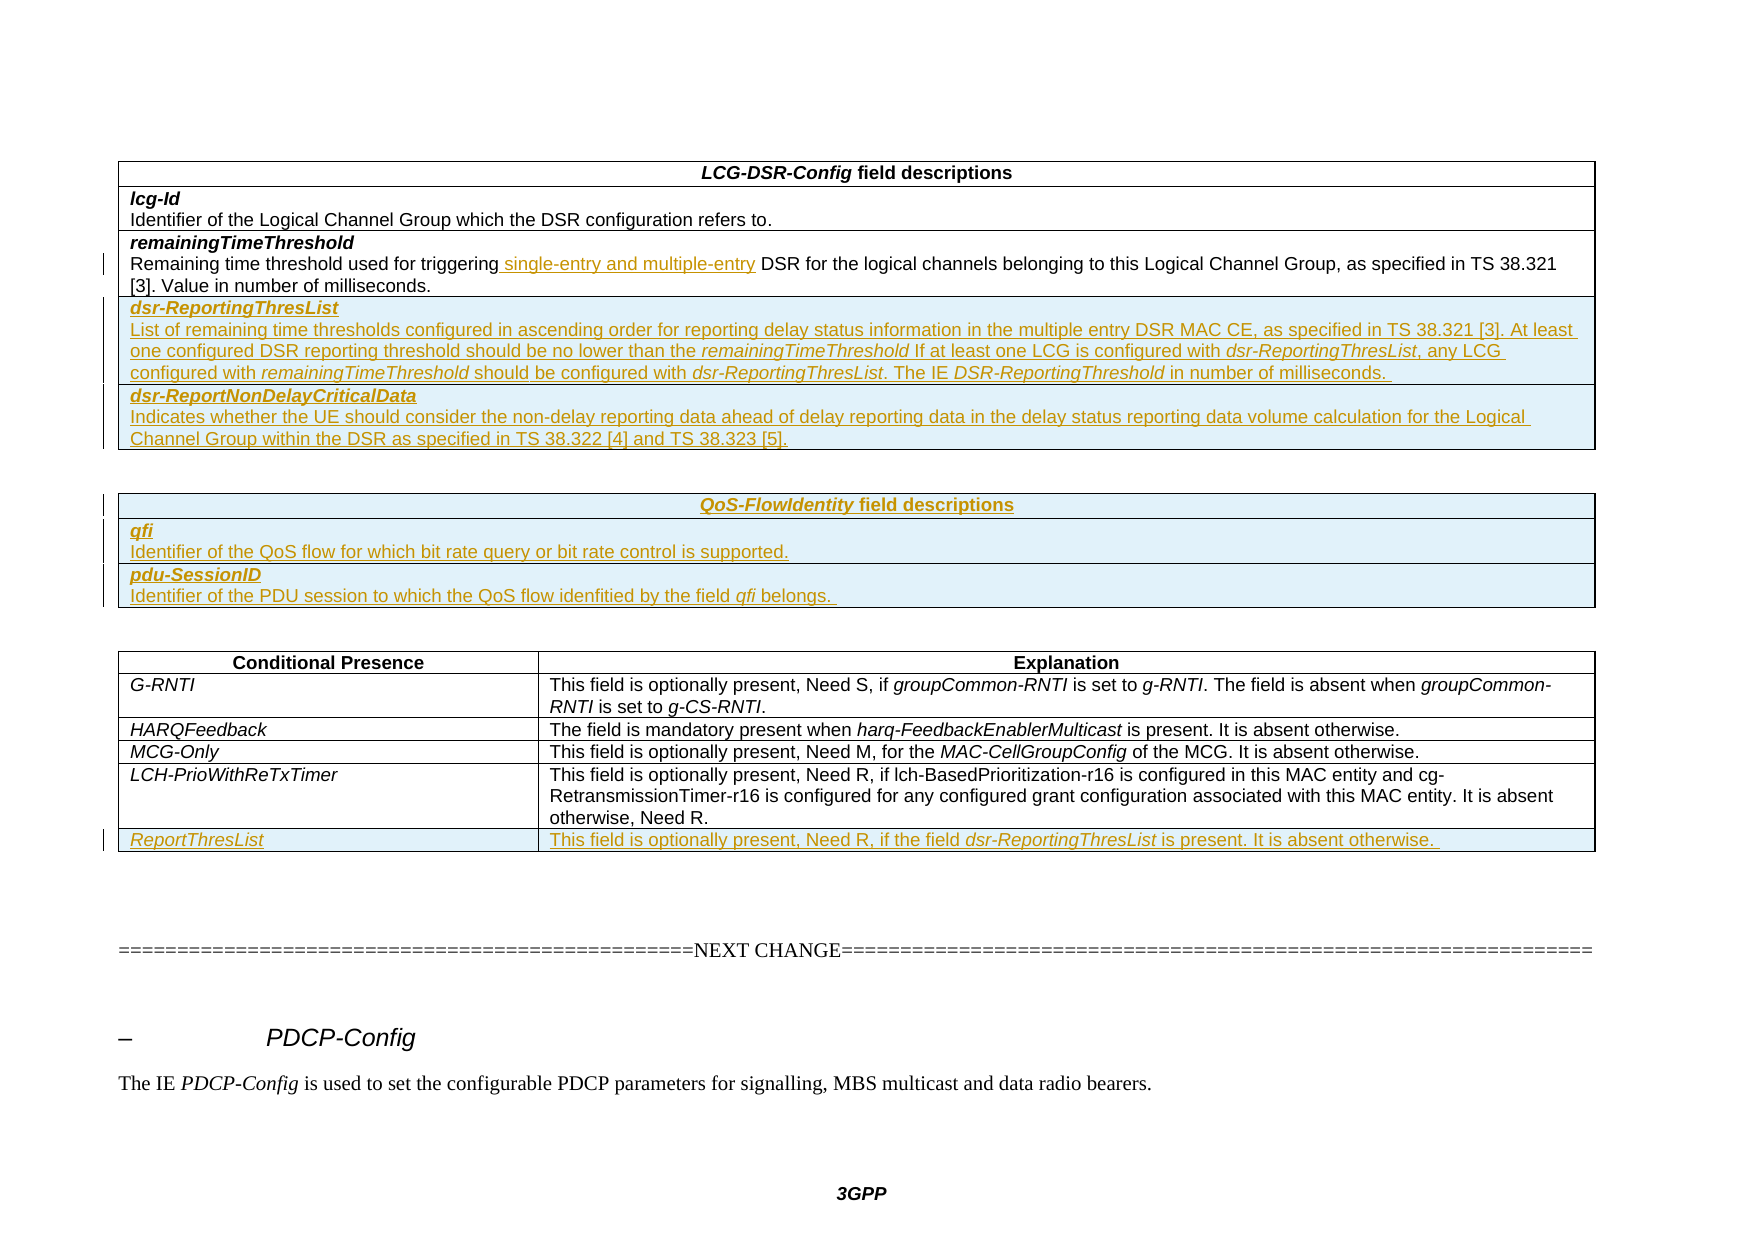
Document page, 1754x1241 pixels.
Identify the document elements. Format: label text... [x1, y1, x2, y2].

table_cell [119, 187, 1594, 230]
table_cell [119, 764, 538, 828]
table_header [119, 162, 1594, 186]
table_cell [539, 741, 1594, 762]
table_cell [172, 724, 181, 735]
text =================================================NEXT CHANGE================================================================ [118, 937, 1606, 962]
subtitle – PDCP-Config [118, 1023, 1606, 1052]
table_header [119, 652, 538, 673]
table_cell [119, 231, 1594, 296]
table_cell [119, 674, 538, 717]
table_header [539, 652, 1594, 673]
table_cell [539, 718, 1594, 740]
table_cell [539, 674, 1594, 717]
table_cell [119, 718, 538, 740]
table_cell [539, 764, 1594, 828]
text The IE PDCP-Config is used to set the configurable PDCP parameters for signalling, MBS multicast and data radio bearers. [118, 1071, 1606, 1095]
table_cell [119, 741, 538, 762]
